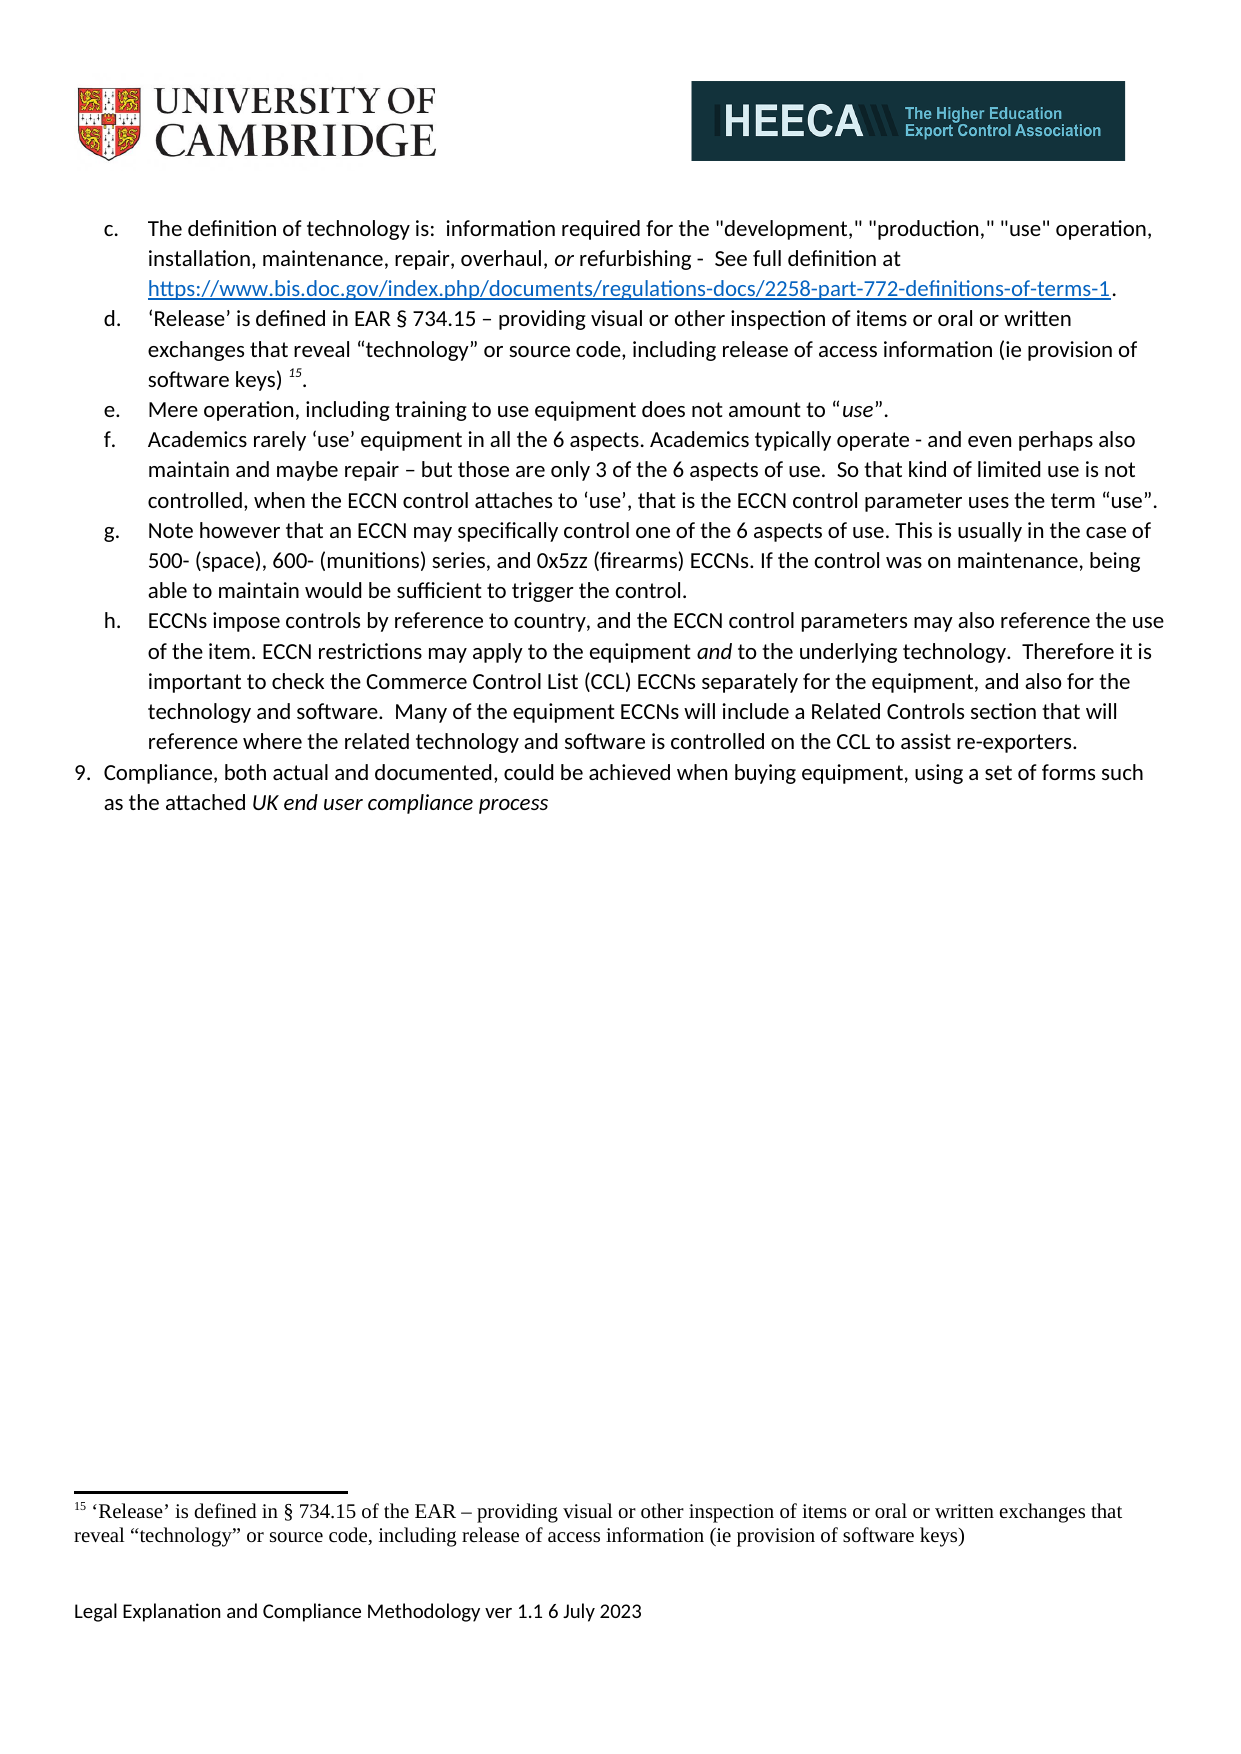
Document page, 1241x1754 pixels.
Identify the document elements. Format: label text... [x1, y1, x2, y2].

list ‘Release’ is defined in EAR § 734.15 – providing visual or other inspection of items or oral or written exchanges that reveal “technology” or source code, including release of access information (ie provision of software keys) . [103, 304, 1167, 393]
picture [73, 73, 443, 171]
list ECCNs impose controls by reference to country, and the ECCN control parameters may also reference the use of the item. ECCN restrictions may apply to the equipment and to the underlying technology. Therefore it is important to check the Commerce Control List (CCL) ECCNs separately for the equipment, and also for the technology and software. Many of the equipment ECCNs will include a Related Controls section that will reference where the related technology and software is controlled on the CCL to assist re-exporters. [103, 607, 1167, 755]
list Compliance, both actual and documented, could be achieved when buying equipment, using a set of forms such as the attached UK end user compliance process [74, 758, 1167, 816]
list The definition of technology is: information required for the "development," "production," "use" operation, installation, maintenance, repair, overhaul, or refurbishing - See full definition at https://www.bis.doc.gov/index.php/documents/regulations-docs/2258-part-772-definitions-of-terms-1. [103, 214, 1167, 302]
list Academics rarely ‘use’ equipment in all the 6 aspects. Academics typically operate - and even perhaps also maintain and maybe repair – but those are only 3 of the 6 aspects of use. So that kind of limited use is not controlled, when the ECCN control attaches to ‘use’, that is the ECCN control parameter uses the term “use”. [103, 425, 1167, 514]
list Mere operation, including training to use equipment does not amount to “use”. [103, 395, 1167, 423]
picture [691, 81, 1125, 161]
list Note however that an ECCN may specifically control one of the 6 aspects of use. This is usually in the case of 500- (space), 600- (munitions) series, and 0x5zz (firearms) ECCNs. If the control was on maintenance, being able to maintain would be sufficient to trigger the control. [103, 516, 1167, 604]
